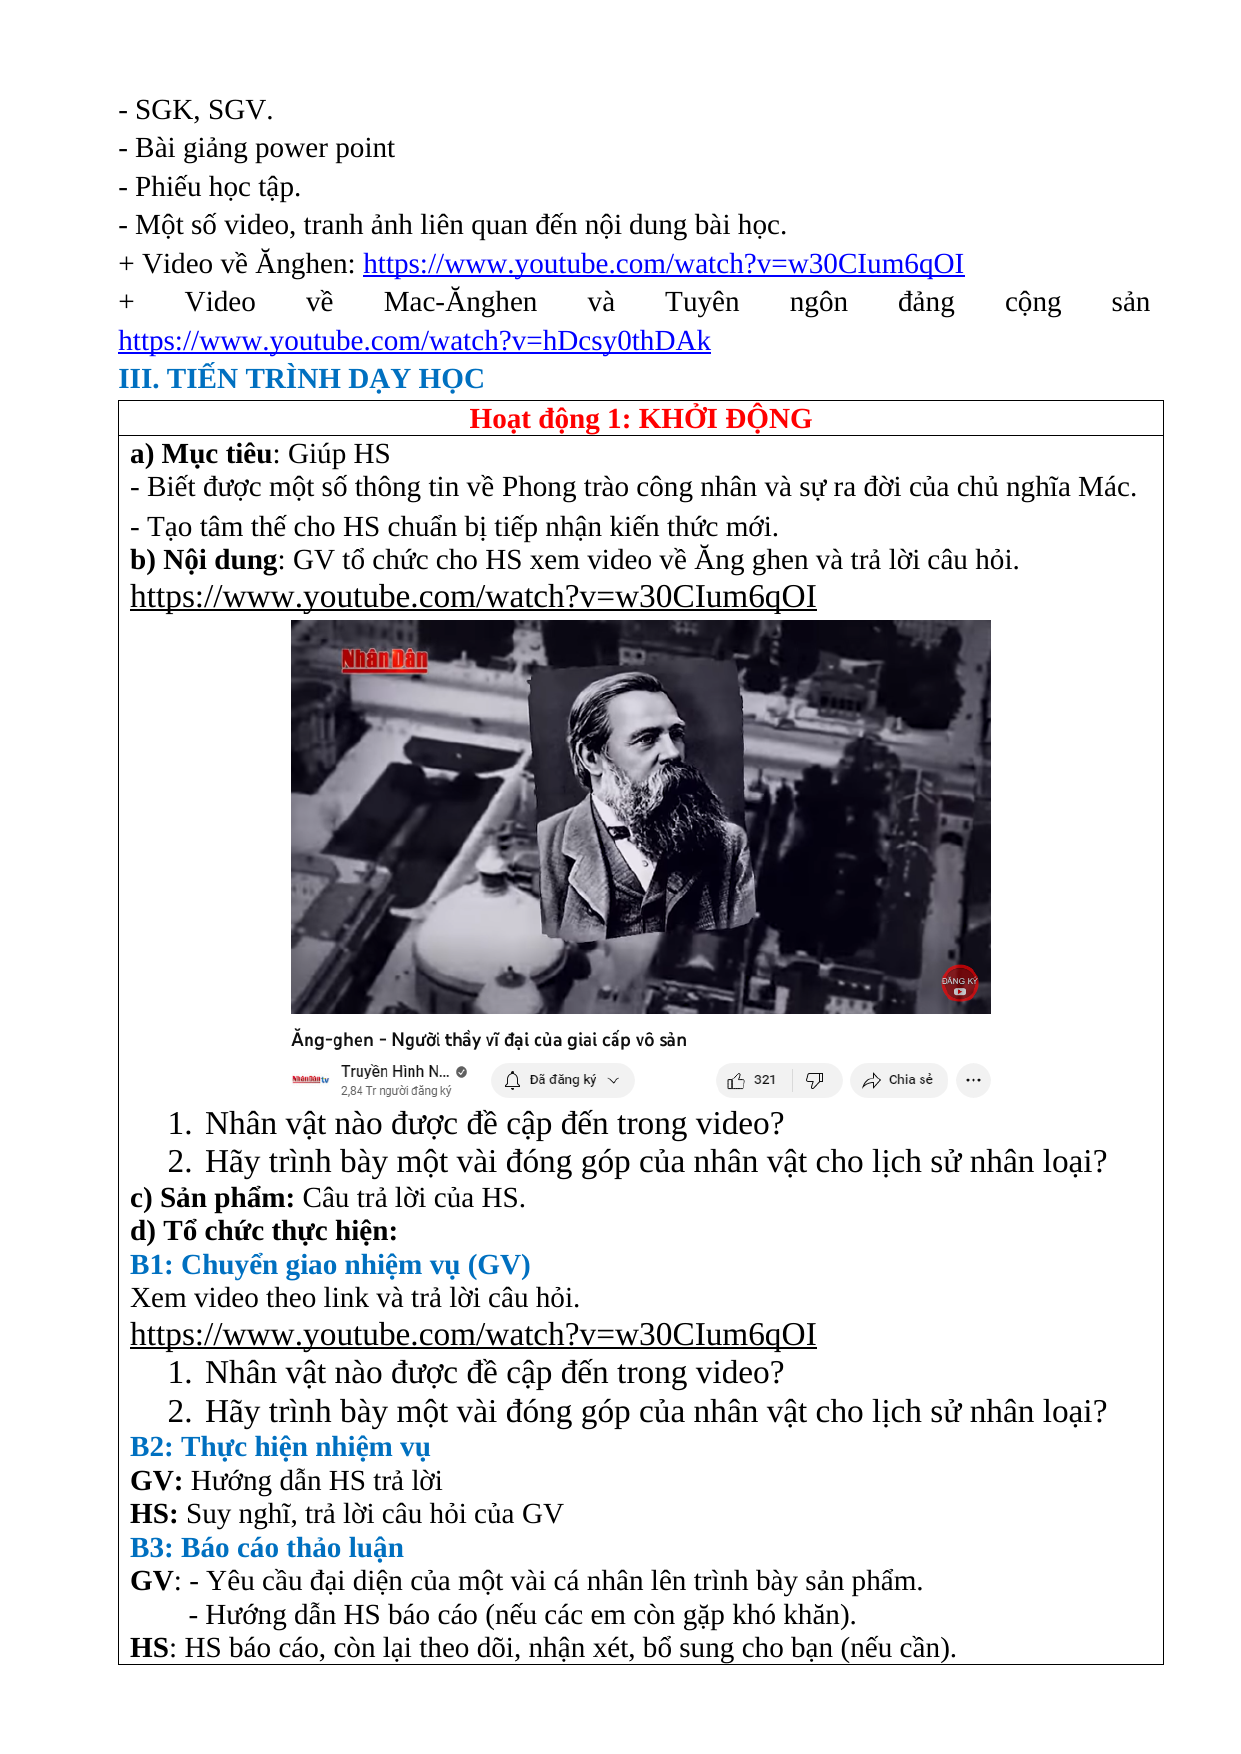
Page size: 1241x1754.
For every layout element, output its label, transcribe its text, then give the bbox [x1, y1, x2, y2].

table_header Hoạt động 1: KHỞI ĐỘNG [119, 401, 1163, 435]
text - SGK, SGV. [118, 92, 1152, 125]
text - Một số video, tranh ảnh liên quan đến nội dung bài học. [118, 207, 1152, 241]
text + Video về Ănghen: https://www.youtube.com/watch?v=w30CIum6qOI [118, 246, 1152, 279]
text - Phiếu học tập. [118, 169, 1152, 202]
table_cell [119, 436, 1163, 1664]
text III. TIẾN TRÌNH DẠY HỌC [118, 362, 1152, 395]
text + Video về Mac-Ănghen và Tuyên ngôn đảng cộng sản https://www.youtube.com/watch?v=hDcsy0thDAk [118, 284, 1152, 357]
picture [284, 614, 999, 1104]
text - Bài giảng power point [118, 130, 1152, 164]
